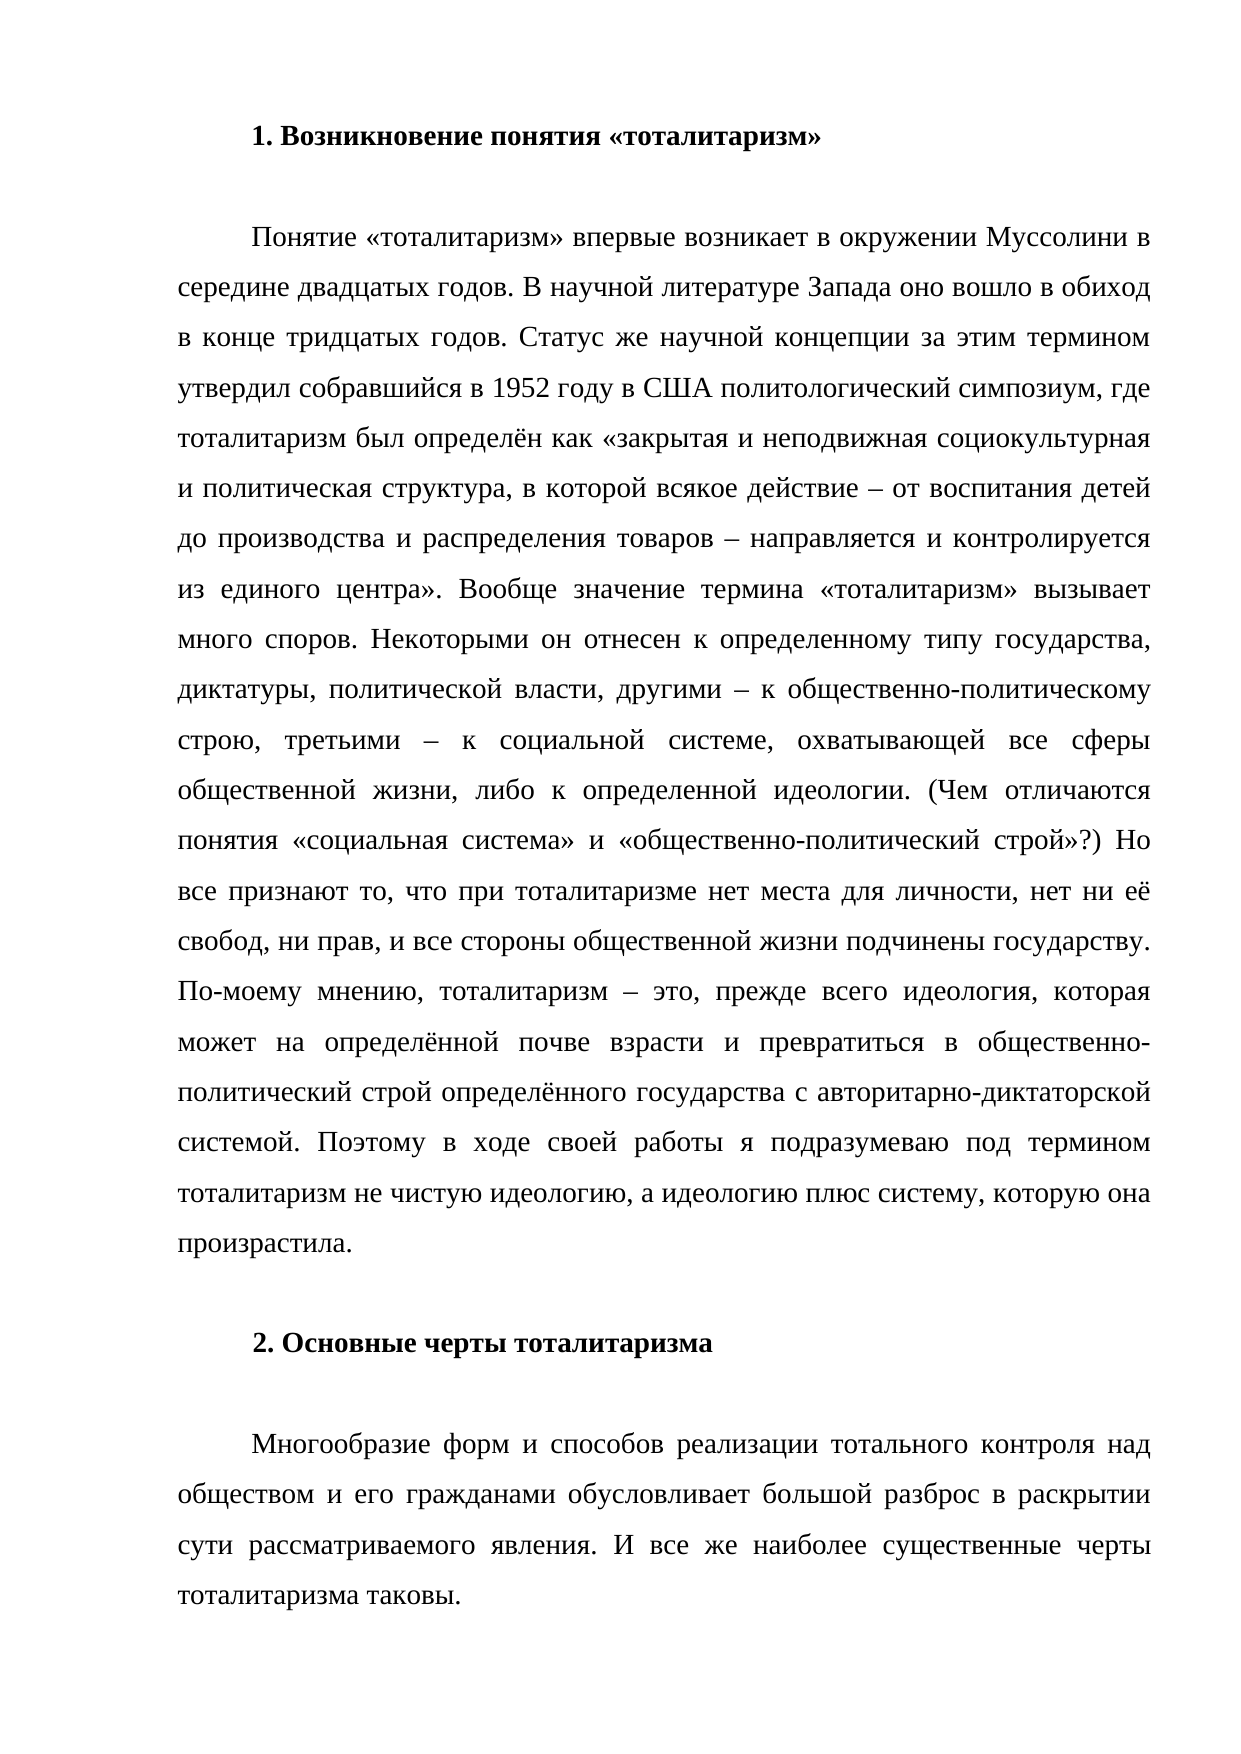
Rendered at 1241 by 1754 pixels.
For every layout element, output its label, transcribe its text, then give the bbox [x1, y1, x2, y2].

text 2. Основные черты тоталитаризма [252, 1326, 1152, 1359]
text 1. Возникновение понятия «тоталитаризм» [177, 118, 1152, 152]
text Многообразие форм и способов реализации тотального контроля над обществом и его гражданами обусловливает большой разброс в раскрытии сути рассматриваемого явления. И все же наиболее существенные черты тоталитаризма таковы. [177, 1426, 1152, 1611]
text Понятие «тоталитаризм» впервые возникает в окружении Муссолини в середине двадцатых годов. В научной литературе Запада оно вошло в обиход в конце тридцатых годов. Статус же научной концепции за этим термином утвердил собравшийся в 1952 году в США политологический симпозиум, где тоталитаризм был определён как «закрытая и неподвижная социокультурная и политическая структура, в которой всякое действие – от воспитания детей до производства и распределения товаров – направляется и контролируется из единого центра». Вообще значение термина «тоталитаризм» вызывает много споров. Некоторыми он отнесен к определенному типу государства, диктатуры, политической власти, другими – к общественно-политическому строю, третьими – к социальной системе, охватывающей все сферы общественной жизни, либо к определенной идеологии. (Чем отличаются понятия «социальная система» и «общественно-политический строй»?) Но все признают то, что при тоталитаризме нет места для личности, нет ни её свобод, ни прав, и все стороны общественной жизни подчинены государству. По-моему мнению, тоталитаризм – это, прежде всего идеология, которая может на определённой почве взрасти и превратиться в общественно-политический строй определённого государства с авторитарно-диктаторской системой. Поэтому в ходе своей работы я подразумеваю под термином тоталитаризм не чистую идеологию, а идеологию плюс систему, которую она произрастила. [177, 219, 1152, 1258]
